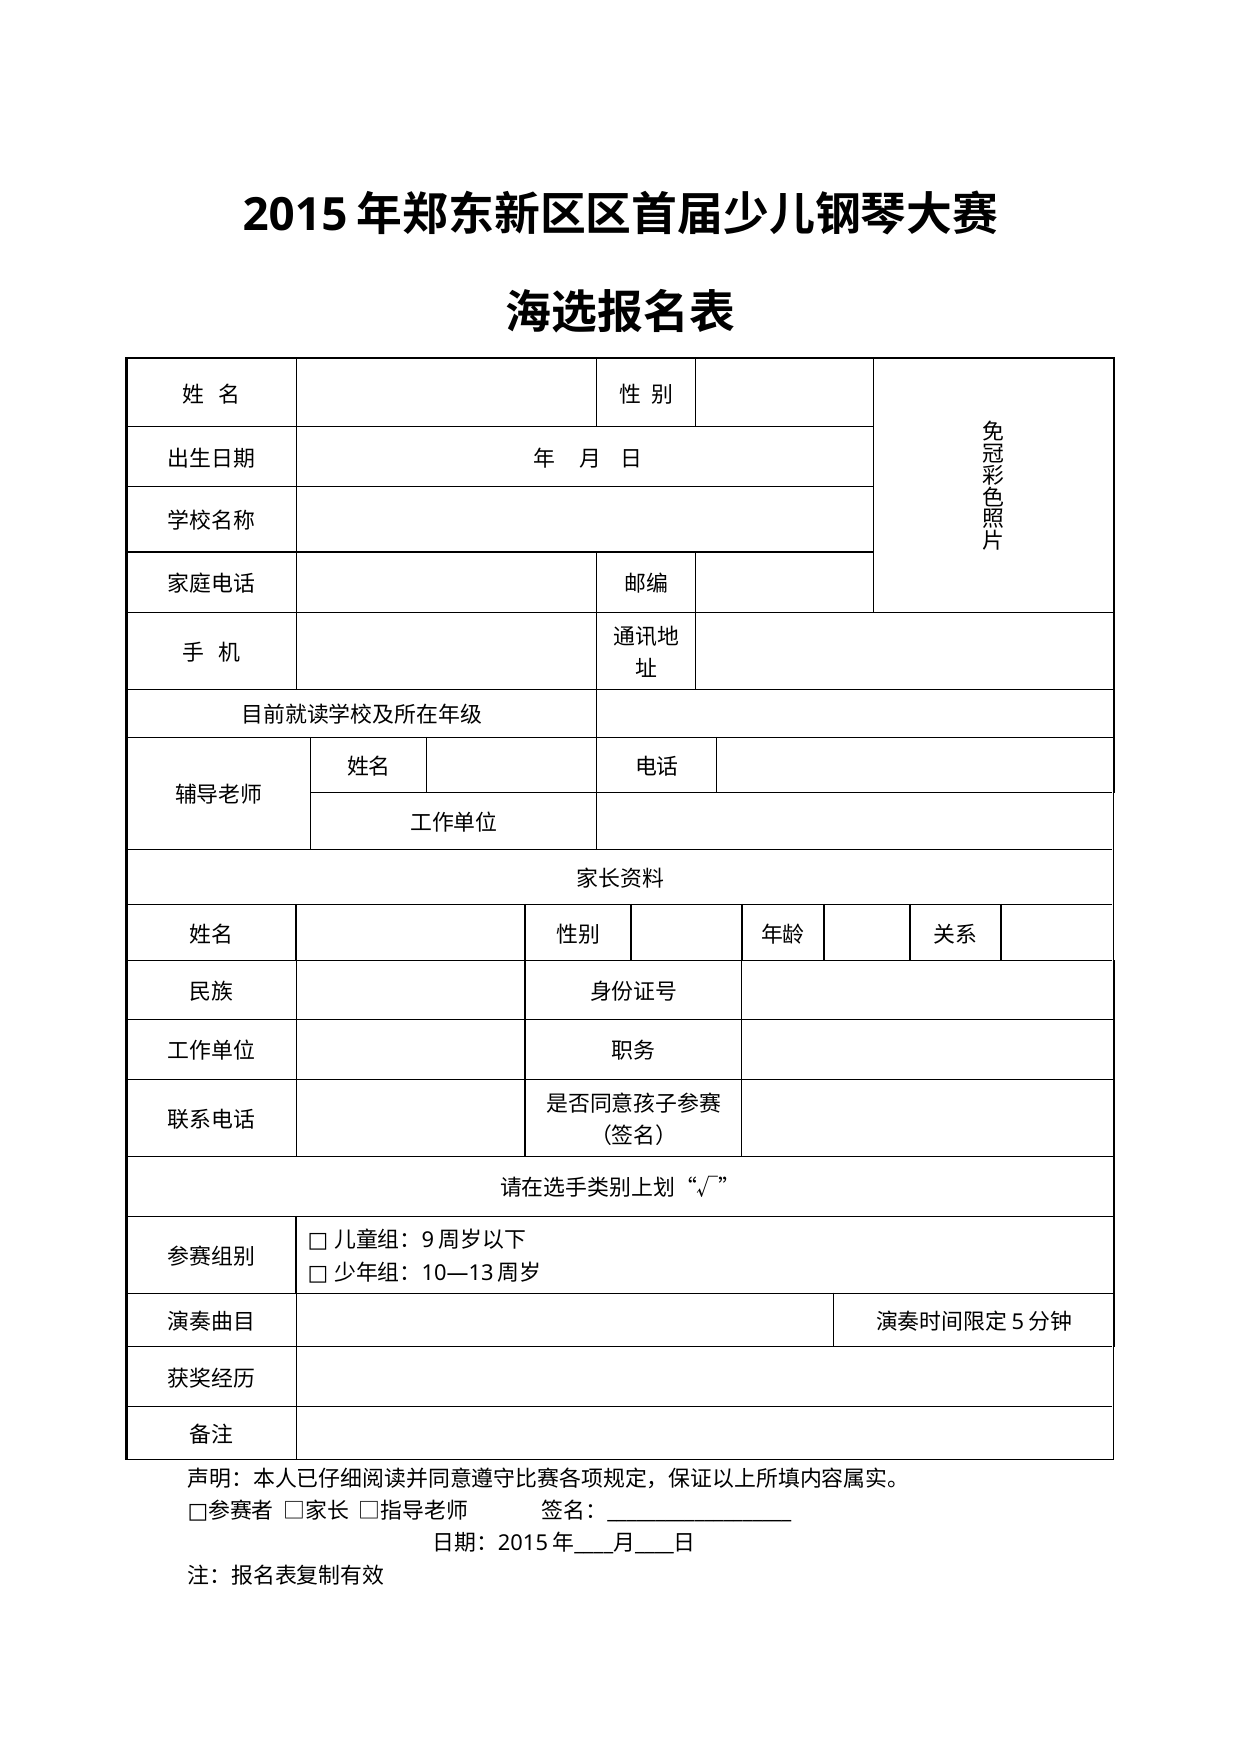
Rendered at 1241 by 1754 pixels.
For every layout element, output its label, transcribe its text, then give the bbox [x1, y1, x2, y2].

table_cell [297, 961, 524, 1019]
table_cell [297, 1080, 524, 1156]
table_header [297, 359, 596, 426]
text 2015年郑东新区区首届少儿钢琴大赛 [187, 162, 1053, 259]
table_cell [297, 487, 873, 551]
table_cell 参赛组别 [128, 1217, 295, 1293]
text □参赛者 □家长 □指导老师 签名：___________________ [187, 1493, 1053, 1525]
table_header [696, 359, 873, 426]
table_header 姓 名 [128, 359, 296, 426]
table_cell [742, 1080, 1113, 1156]
table_header 免冠彩色照片 [874, 359, 1113, 612]
table_cell 备注 [128, 1407, 296, 1459]
table_cell [1002, 904, 1113, 960]
text 注：报名表复制有效 [187, 1558, 1053, 1590]
table_cell [297, 1294, 833, 1346]
table_cell 是否同意孩子参赛（签名） [526, 1080, 741, 1156]
table_cell [297, 905, 524, 960]
table_cell [297, 1406, 1113, 1459]
text 日期：2015年____月____日 [187, 1525, 1053, 1558]
table_cell 性别 [526, 905, 630, 960]
table_cell [297, 613, 596, 689]
table_cell [297, 1346, 1113, 1406]
table_cell [742, 960, 1113, 1019]
table_cell 姓名 [128, 905, 295, 960]
table_cell [632, 905, 741, 960]
table_cell [597, 690, 1113, 737]
table_cell 手 机 [128, 613, 296, 689]
table_cell [597, 792, 1113, 849]
table_cell 学校名称 [128, 487, 296, 551]
table_cell [297, 1020, 524, 1079]
table_cell 出生日期 [128, 427, 296, 486]
table_cell 辅导老师 [128, 738, 310, 849]
table_cell [696, 553, 873, 612]
table_cell 职务 [526, 1020, 741, 1079]
table_cell 姓名 [311, 738, 426, 792]
text 海选报名表 [187, 259, 1053, 357]
table_cell [825, 905, 909, 960]
table_cell 家长资料 [128, 849, 1113, 904]
table_cell 演奏时间限定5分钟 [834, 1294, 1113, 1346]
table_cell 电话 [597, 738, 716, 792]
table_cell 关系 [911, 905, 1000, 960]
table_cell 邮编 [597, 553, 695, 612]
table_cell 年龄 [743, 905, 823, 960]
table_cell [297, 553, 596, 612]
table_cell 目前就读学校及所在年级 [128, 690, 596, 737]
table_cell 民族 [128, 961, 296, 1019]
text 声明：本人已仔细阅读并同意遵守比赛各项规定，保证以上所填内容属实。 [187, 1460, 1053, 1493]
table_cell [696, 613, 1113, 689]
table_cell 演奏曲目 [128, 1294, 296, 1346]
table_cell 联系电话 [128, 1080, 296, 1156]
table_cell 身份证号 [526, 961, 741, 1019]
table_cell 请在选手类别上划“√” [128, 1157, 1113, 1216]
table_cell 年 月 日 [297, 427, 873, 486]
table_cell [427, 738, 596, 792]
table_cell [717, 738, 1113, 792]
table_cell 获奖经历 [128, 1347, 296, 1406]
table_header 性 别 [597, 359, 695, 426]
table_cell 工作单位 [311, 793, 596, 849]
table_cell 家庭电话 [128, 553, 296, 612]
table_cell 通讯地址 [597, 613, 695, 689]
table_cell [742, 1020, 1113, 1079]
table_cell □ 儿童组：9周岁以下 □ 少年组：10—13周岁 [297, 1217, 1113, 1293]
table_cell 工作单位 [128, 1020, 296, 1079]
